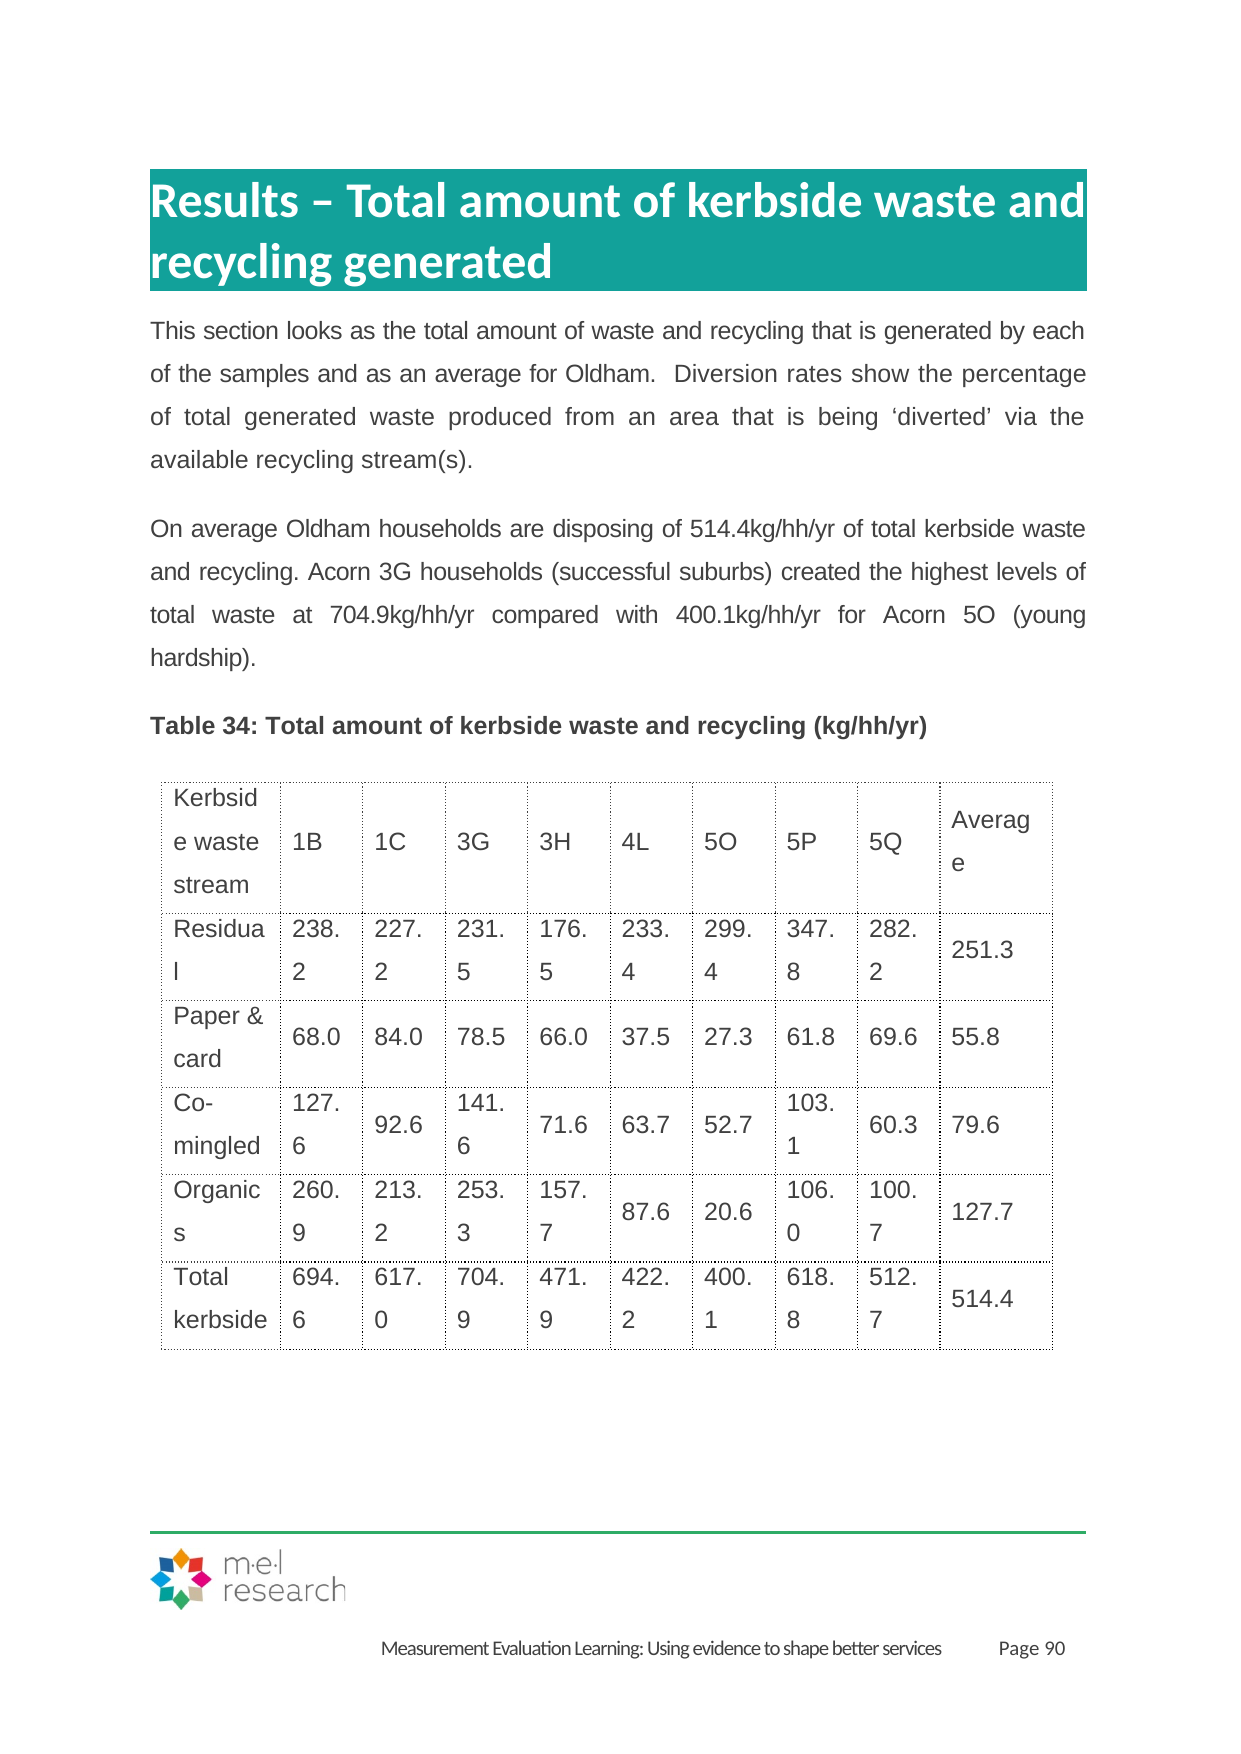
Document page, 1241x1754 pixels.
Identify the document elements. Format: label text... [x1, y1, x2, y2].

table_header Kerbside waste stream [162, 782, 281, 913]
table_cell 282.2 [858, 913, 940, 1000]
table_header 3G [445, 782, 528, 913]
table_cell 231.5 [445, 913, 528, 1000]
table_cell 233.4 [610, 913, 693, 1000]
table_cell Paper & card [162, 1000, 281, 1087]
table_cell 176.5 [528, 913, 610, 1000]
table_cell 84.0 [363, 1000, 445, 1087]
table_cell Residual [162, 913, 281, 1000]
table_cell 227.2 [363, 913, 445, 1000]
table_header 4L [610, 782, 693, 913]
text On average Oldham households are disposing of 514.4kg/hh/yr of total kerbside waste and recycling. Acorn 3G households (successful suburbs) created the highest levels of total waste at 704.9kg/hh/yr compared with 400.1kg/hh/yr for Acorn 5O (young hardship). [150, 514, 1087, 672]
picture [150, 1548, 346, 1610]
table_cell 68.0 [281, 1000, 363, 1087]
table_cell 299.4 [693, 913, 775, 1000]
text This section looks as the total amount of waste and recycling that is generated by each of the samples and as an average for Oldham. Diversion rates show the percentage of total generated waste produced from an area that is being ‘diverted’ via the available recycling stream(s). [150, 316, 1087, 474]
table_header 1B [281, 782, 363, 913]
table_header Average [940, 782, 1052, 913]
table_header 3H [528, 782, 610, 913]
table_cell 238.2 [281, 913, 363, 1000]
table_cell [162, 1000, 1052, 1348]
text Table 34: Total amount of kerbside waste and recycling (kg/hh/yr) [150, 711, 1087, 740]
table_header 5O [693, 782, 775, 913]
table_cell 251.3 [940, 913, 1052, 1000]
table_header 1C [363, 782, 445, 913]
table_cell 347.8 [775, 913, 858, 1000]
text Results – Total amount of kerbside waste and recycling generated [150, 169, 1087, 291]
table_header 5P [775, 782, 858, 913]
table_header 5Q [858, 782, 940, 913]
